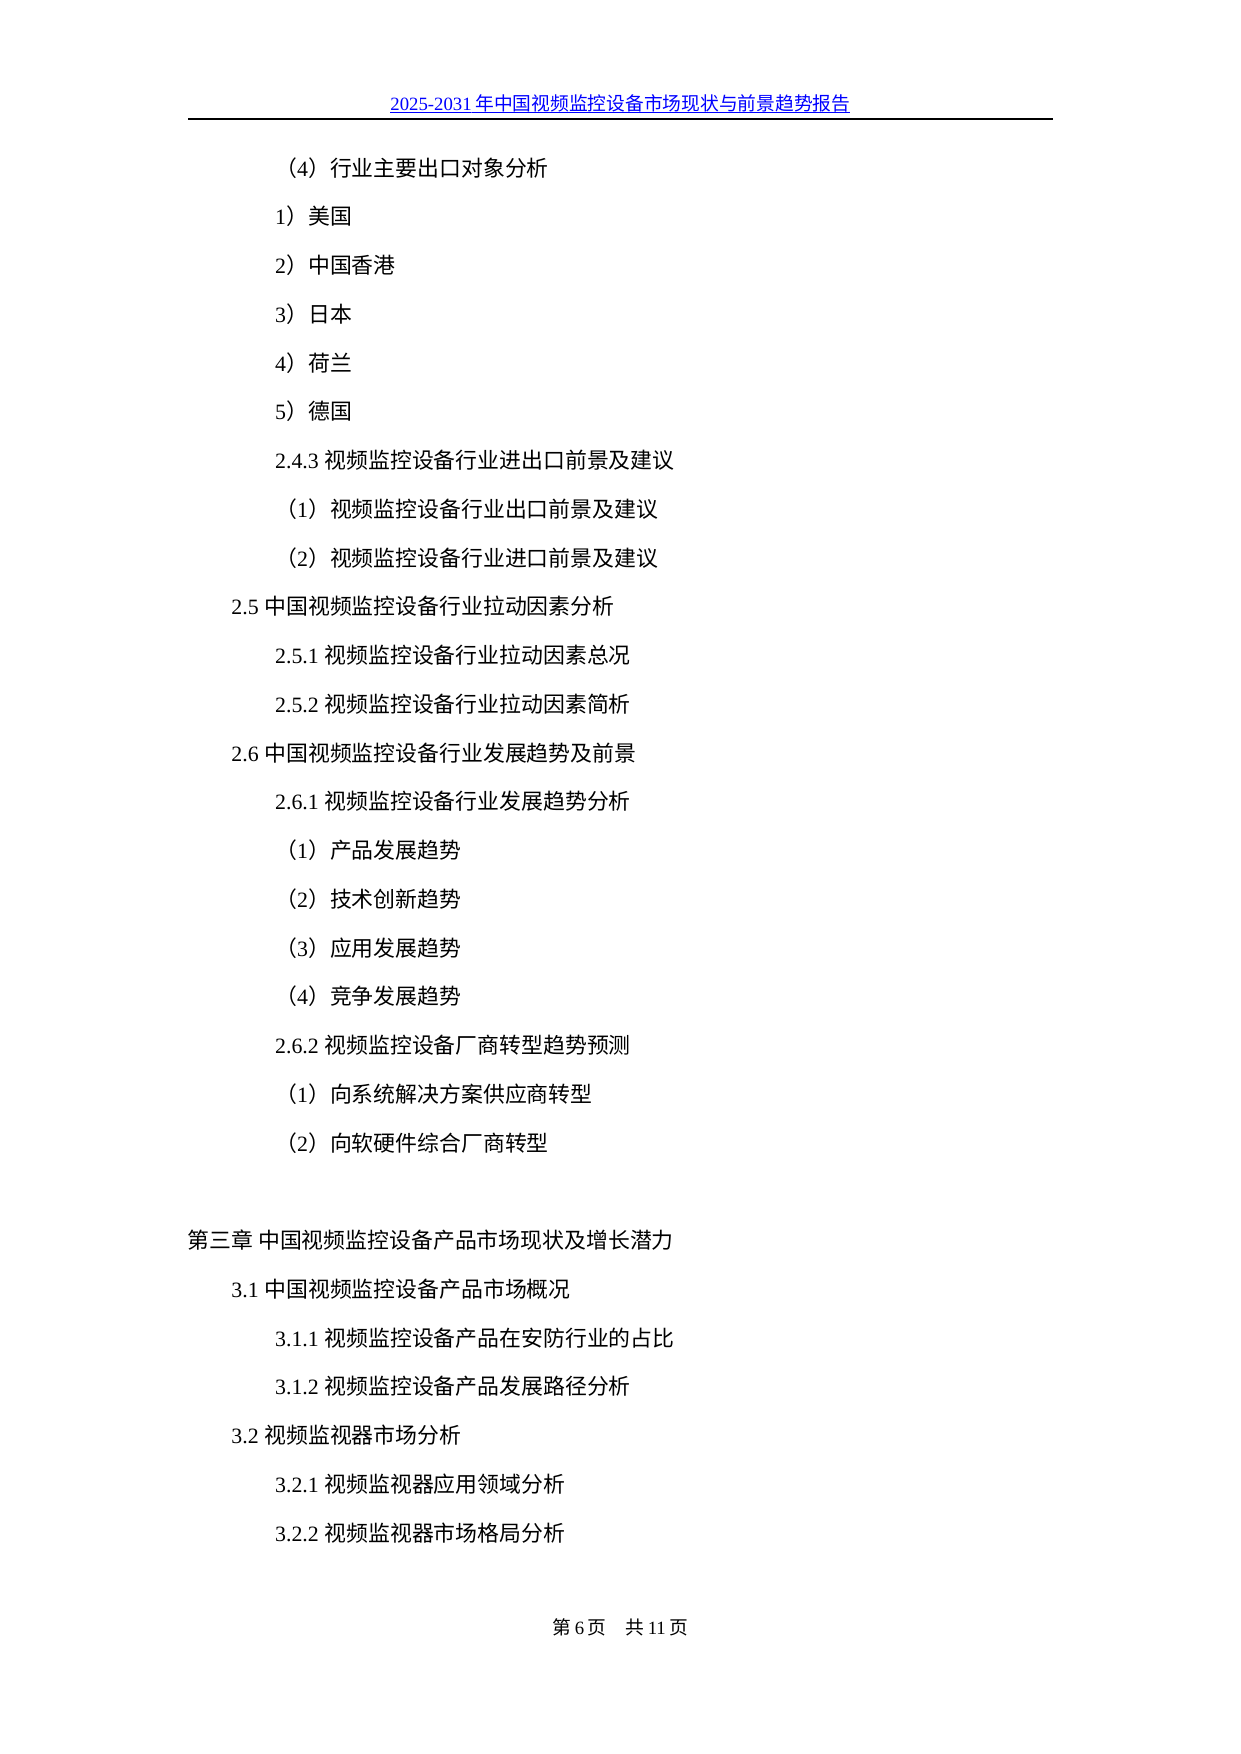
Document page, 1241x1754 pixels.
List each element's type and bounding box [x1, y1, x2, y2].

text [187, 150, 1053, 1548]
